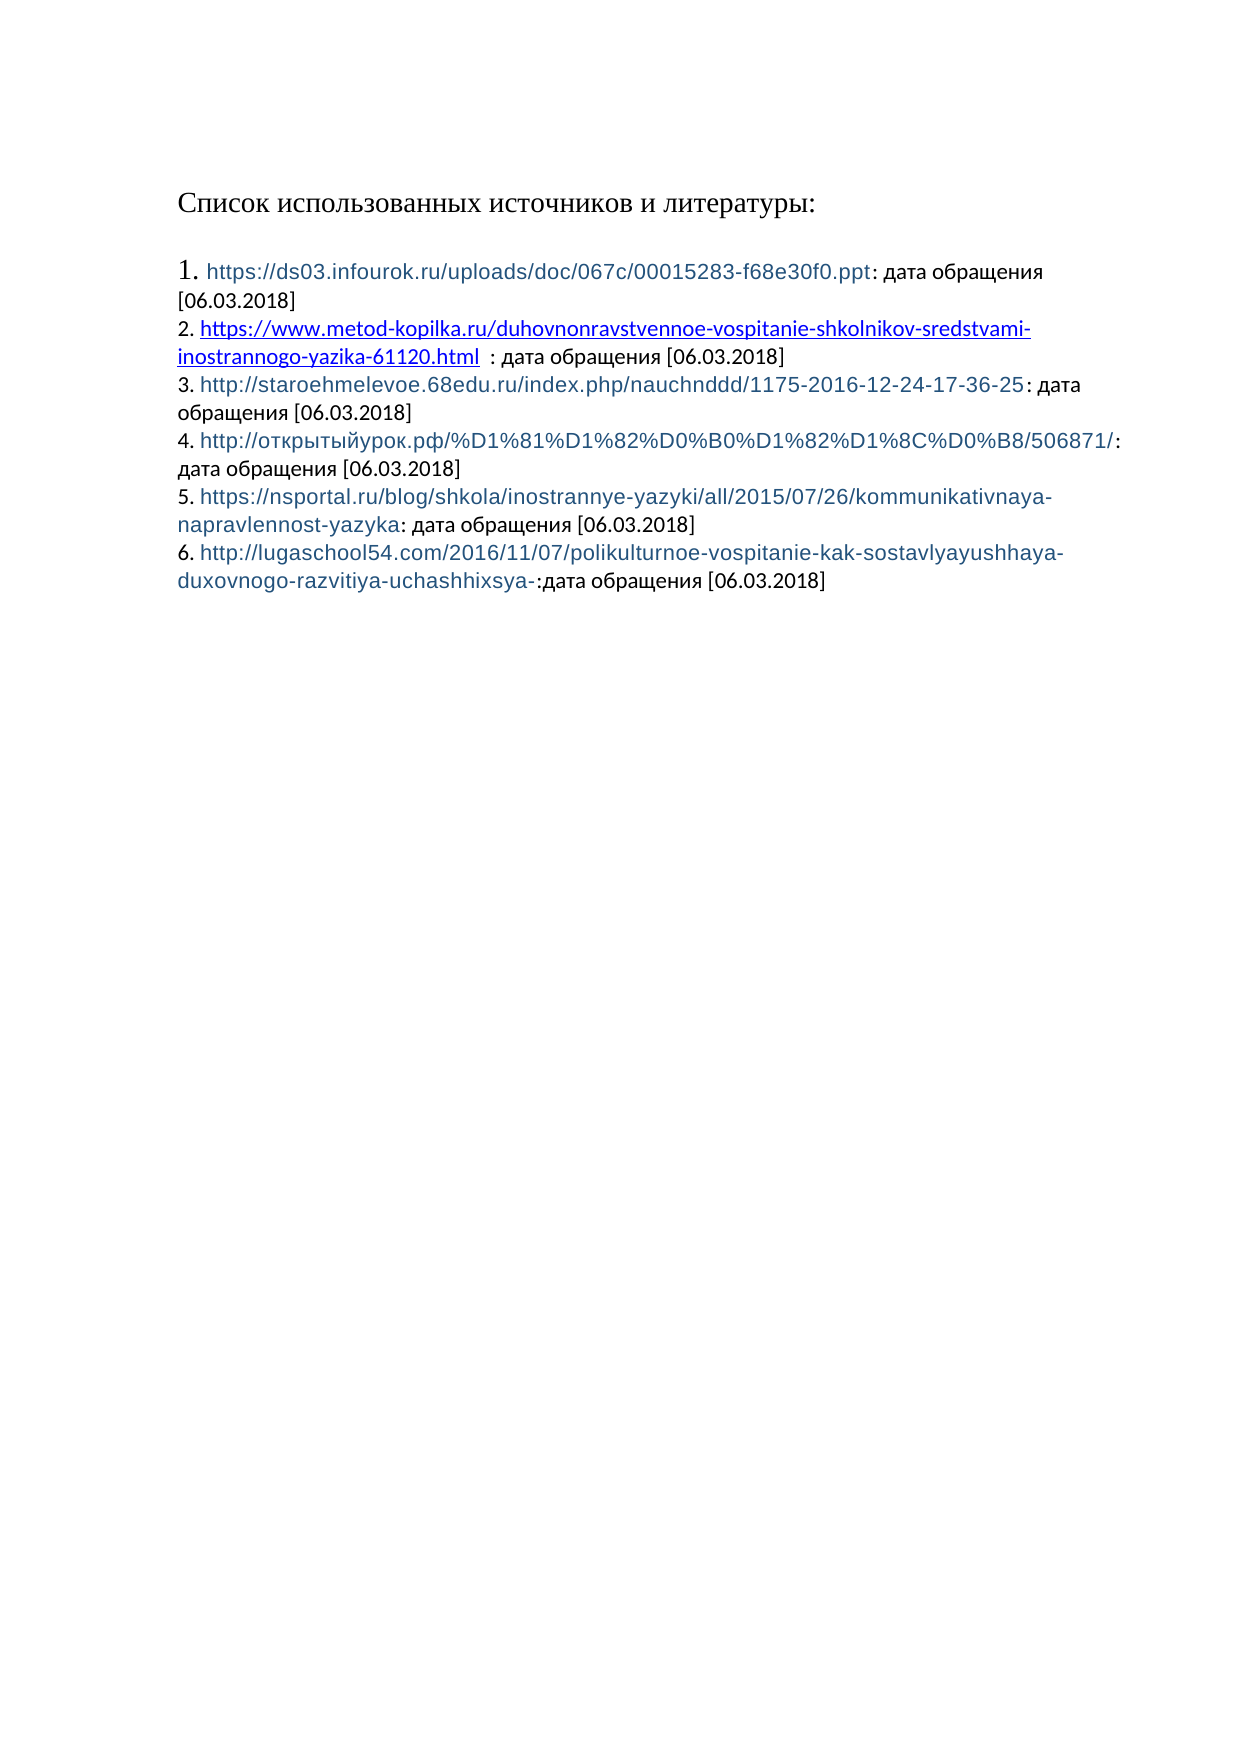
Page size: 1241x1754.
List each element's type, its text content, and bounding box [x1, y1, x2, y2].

text 6. http://lugaschool54.com/2016/11/07/polikulturnoe-vospitanie-kak-sostavlyayushhaya-duxovnogo-razvitiya-uchashhixsya-:дата обращения [06.03.2018] [177, 538, 1152, 594]
text 3. http://staroehmelevoe.68edu.ru/index.php/nauchnddd/1175-2016-12-24-17-36-25: дата обращения [06.03.2018] [177, 370, 1152, 426]
text 1. https://ds03.infourok.ru/uploads/doc/067c/00015283-f68e30f0.ppt: дата обращения [06.03.2018] [177, 219, 1152, 314]
text Список использованных источников и литературы: [177, 185, 1152, 219]
text 5. https://nsportal.ru/blog/shkola/inostrannye-yazyki/all/2015/07/26/kommunikativnaya-napravlennost-yazyka: дата обращения [06.03.2018] [177, 482, 1152, 538]
text 2. https://www.metod-kopilka.ru/duhovnonravstvennoe-vospitanie-shkolnikov-sredstvami-inostrannogo-yazika-61120.html : дата обращения [06.03.2018] [177, 314, 1152, 370]
text 4. http://открытыйурок.рф/%D1%81%D1%82%D0%B0%D1%82%D1%8C%D0%B8/506871/: дата обращения [06.03.2018] [177, 426, 1152, 482]
